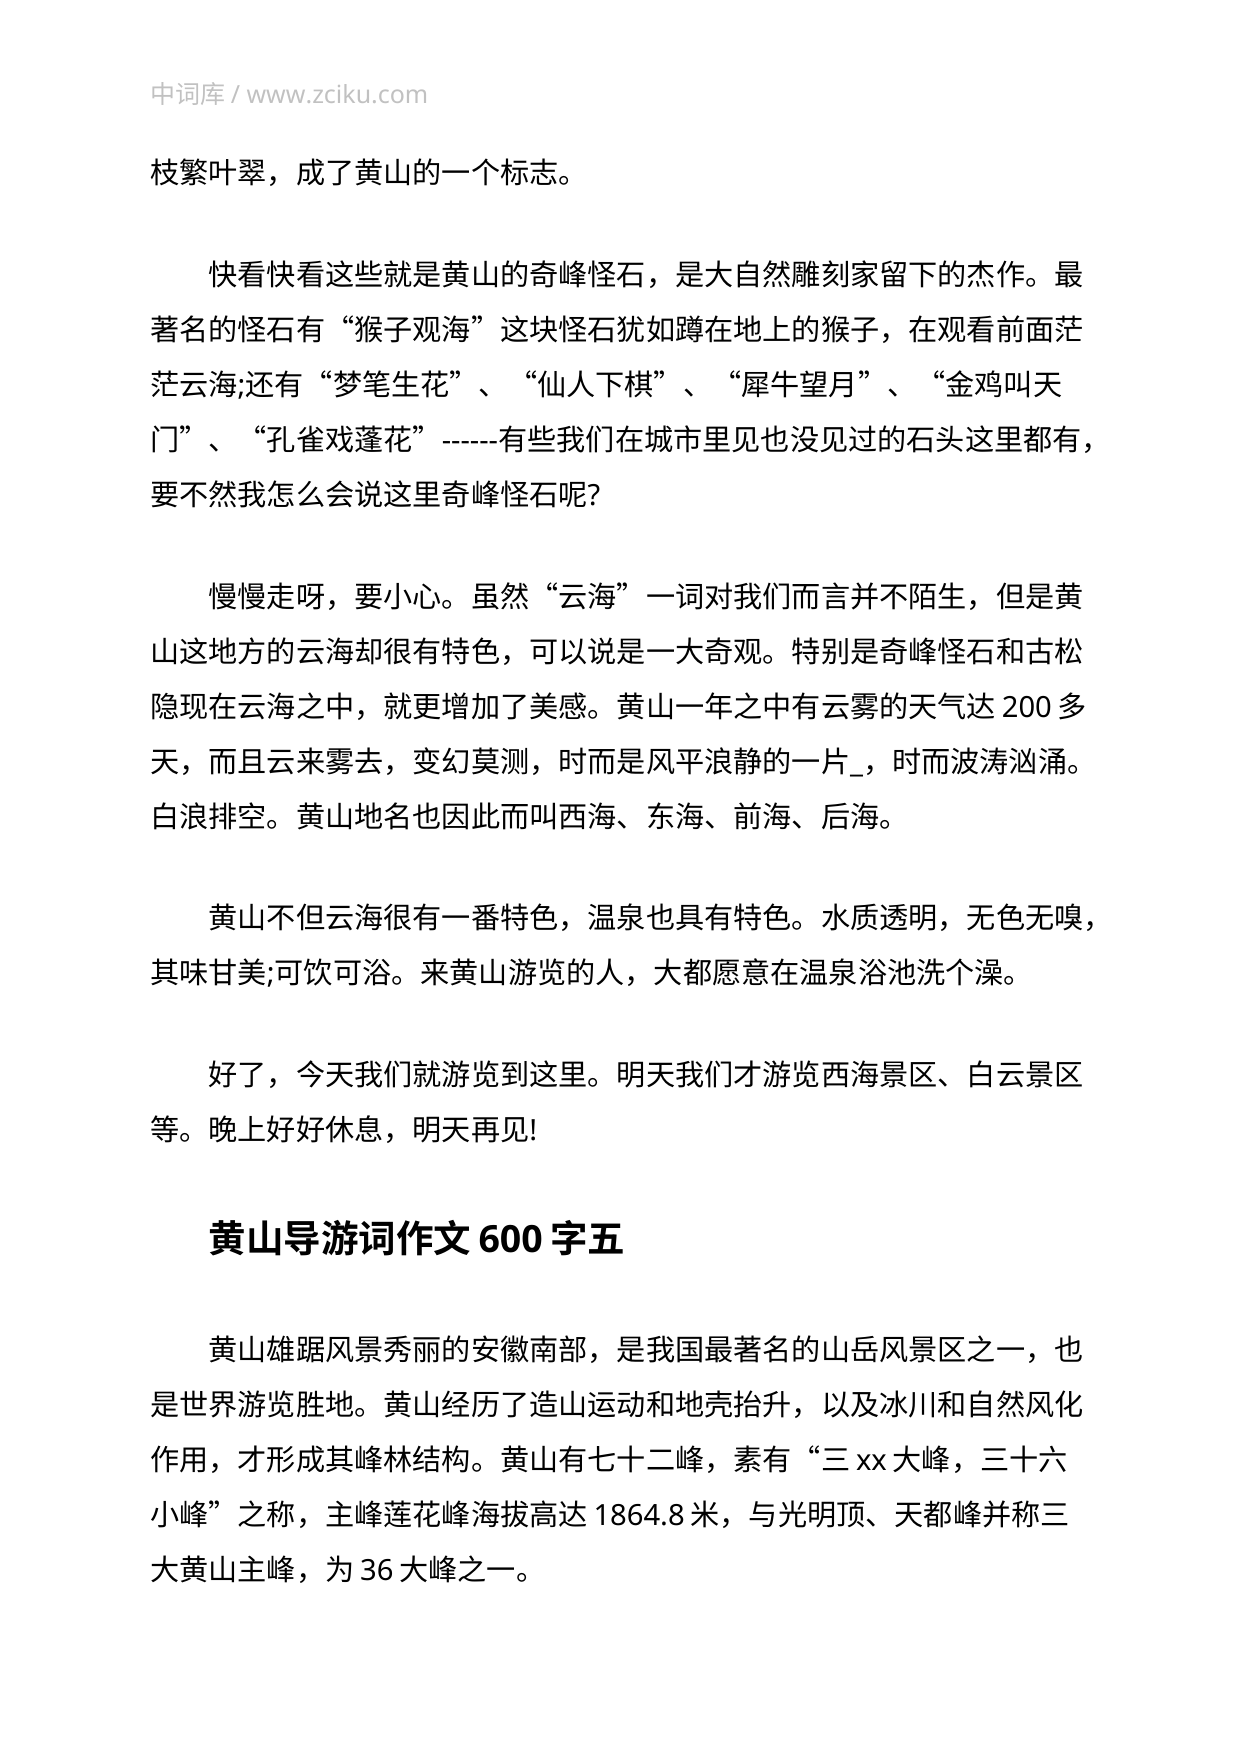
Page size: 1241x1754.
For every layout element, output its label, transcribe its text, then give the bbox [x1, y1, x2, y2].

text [150, 150, 1090, 192]
text 好了，今天我们就游览到这里。明天我们才游览西海景区、白云景区等。晚上好好休息，明天再见! [150, 1052, 1090, 1149]
text 黄山雄踞风景秀丽的安徽南部，是我国最著名的山岳风景区之一，也是世界游览胜地。黄山经历了造山运动和地壳抬升，以及冰川和自然风化作用，才形成其峰林结构。黄山有七十二峰，素有“三xx大峰，三十六小峰”之称，主峰莲花峰海拔高达1864.8米，与光明顶、天都峰并称三大黄山主峰，为36大峰之一。 [150, 1326, 1090, 1589]
text 黄山不但云海很有一番特色，温泉也具有特色。水质透明，无色无嗅，其味甘美;可饮可浴。来黄山游览的人，大都愿意在温泉浴池洗个澡。 [150, 895, 1090, 992]
text 黄山导游词作文600字五 [150, 1209, 1090, 1263]
text 慢慢走呀，要小心。虽然“云海”一词对我们而言并不陌生，但是黄山这地方的云海却很有特色，可以说是一大奇观。特别是奇峰怪石和古松隐现在云海之中，就更增加了美感。黄山一年之中有云雾的天气达200多天，而且云来雾去，变幻莫测，时而是风平浪静的一片_，时而波涛汹涌。白浪排空。黄山地名也因此而叫西海、东海、前海、后海。 [150, 573, 1090, 836]
text 快看快看这些就是黄山的奇峰怪石，是大自然雕刻家留下的杰作。最著名的怪石有“猴子观海”这块怪石犹如蹲在地上的猴子，在观看前面茫茫云海;还有“梦笔生花”、“仙人下棋”、“犀牛望月”、“金鸡叫天门”、“孔雀戏蓬花”------有些我们在城市里见也没见过的石头这里都有，要不然我怎么会说这里奇峰怪石呢? [150, 252, 1090, 514]
